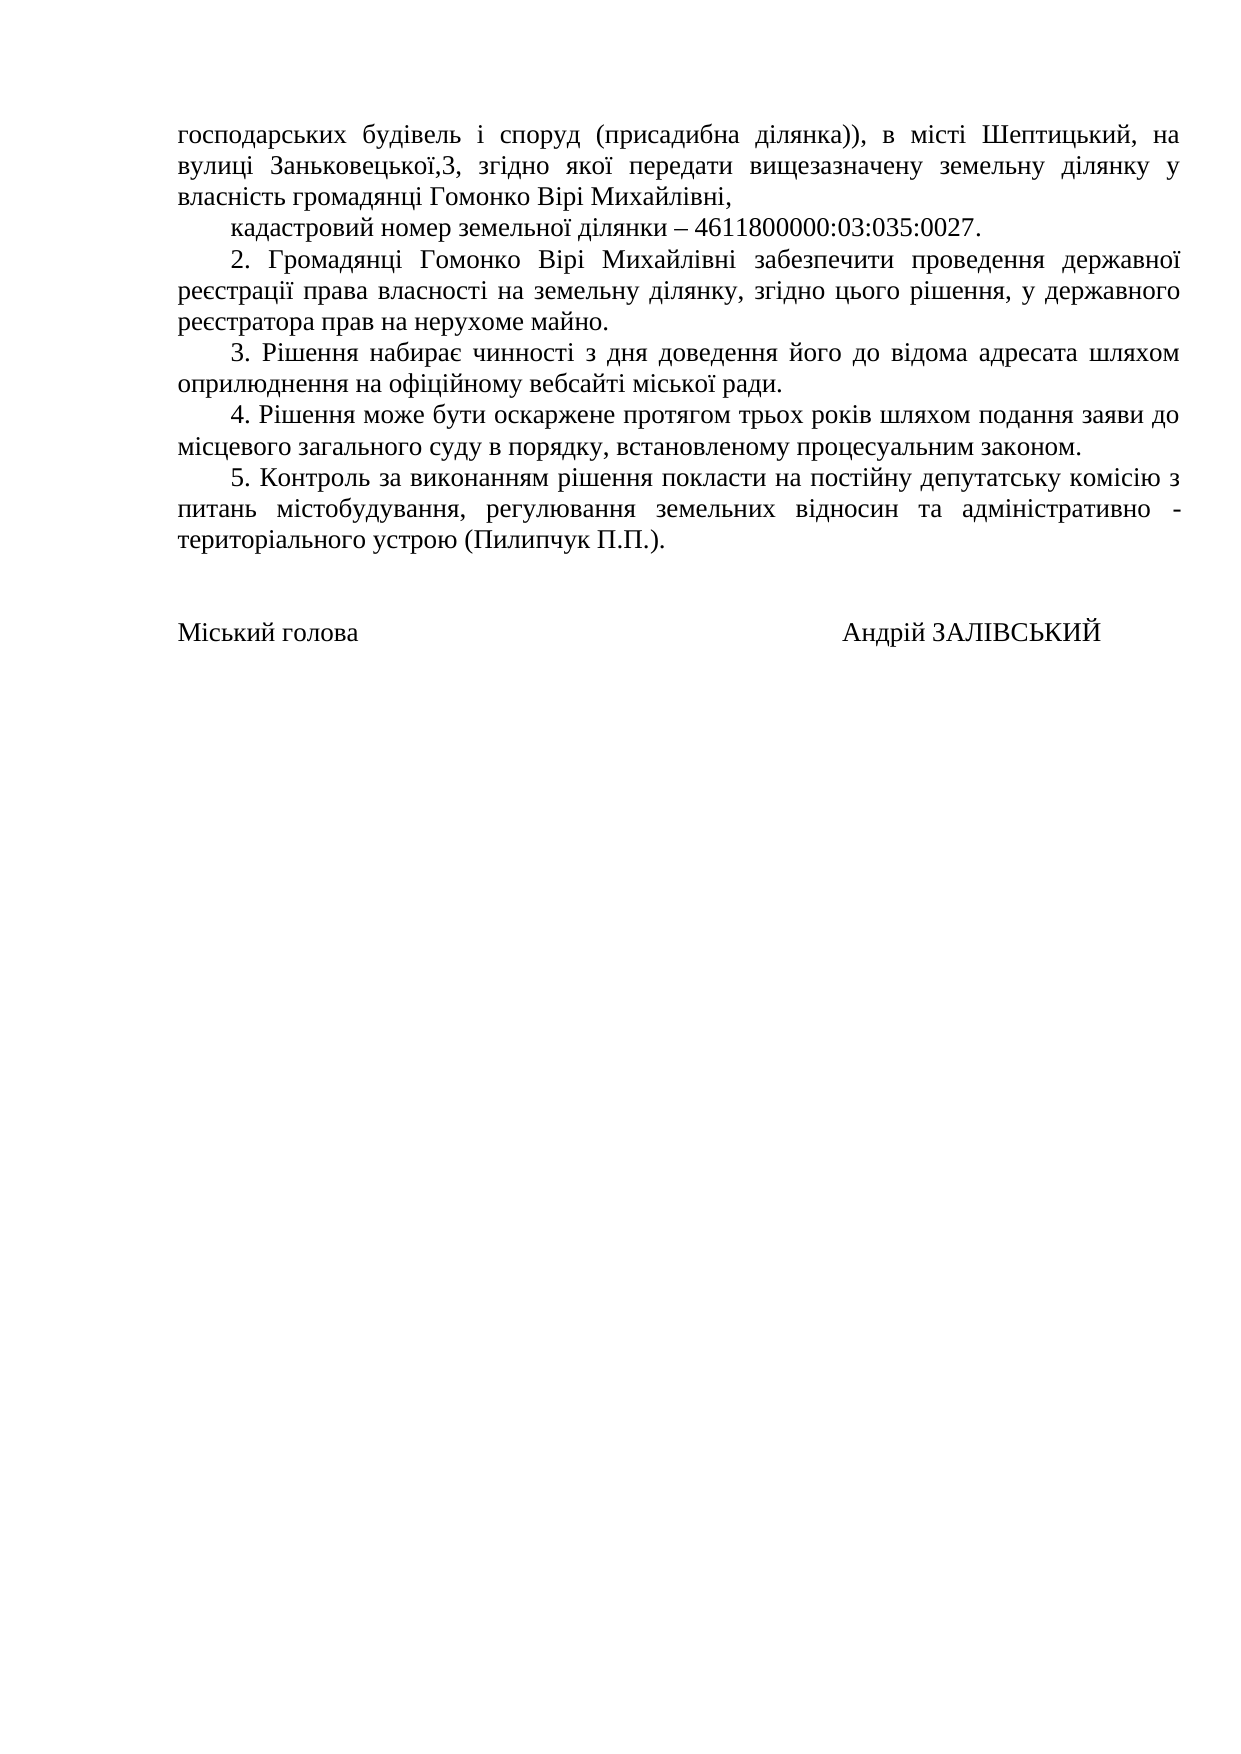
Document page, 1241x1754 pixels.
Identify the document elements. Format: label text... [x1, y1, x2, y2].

text 3. Рішення набирає чинності з дня доведення його до відома адресата шляхом оприлюднення на офіційному вебсайті міської ради. [177, 336, 1181, 398]
text 4. Рішення може бути оскаржене протягом трьох років шляхом подання заяви до місцевого загального суду в порядку, встановленому процесуальним законом. [177, 398, 1181, 461]
text кадастровий номер земельної дiлянки – 4611800000:03:035:0027. [177, 212, 1181, 243]
text 5. Контроль за виконанням рiшення покласти на постiйну депутатську комiсiю з питань мiстобудування, регулювання земельних вiдносин та адмiнiстративно - територiального устрою (Пилипчук П.П.). [177, 461, 1181, 554]
text 2. Громадянці Гомонко Вірі Михайлівні забезпечити проведення державної реєстрацiї права власностi на земельну ділянку, згідно цього рішення, у державного реєстратора прав на нерухоме майно. [177, 243, 1181, 336]
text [177, 118, 1181, 212]
text Мiський голова Андрій ЗАЛІВСЬКИЙ [177, 616, 1151, 648]
